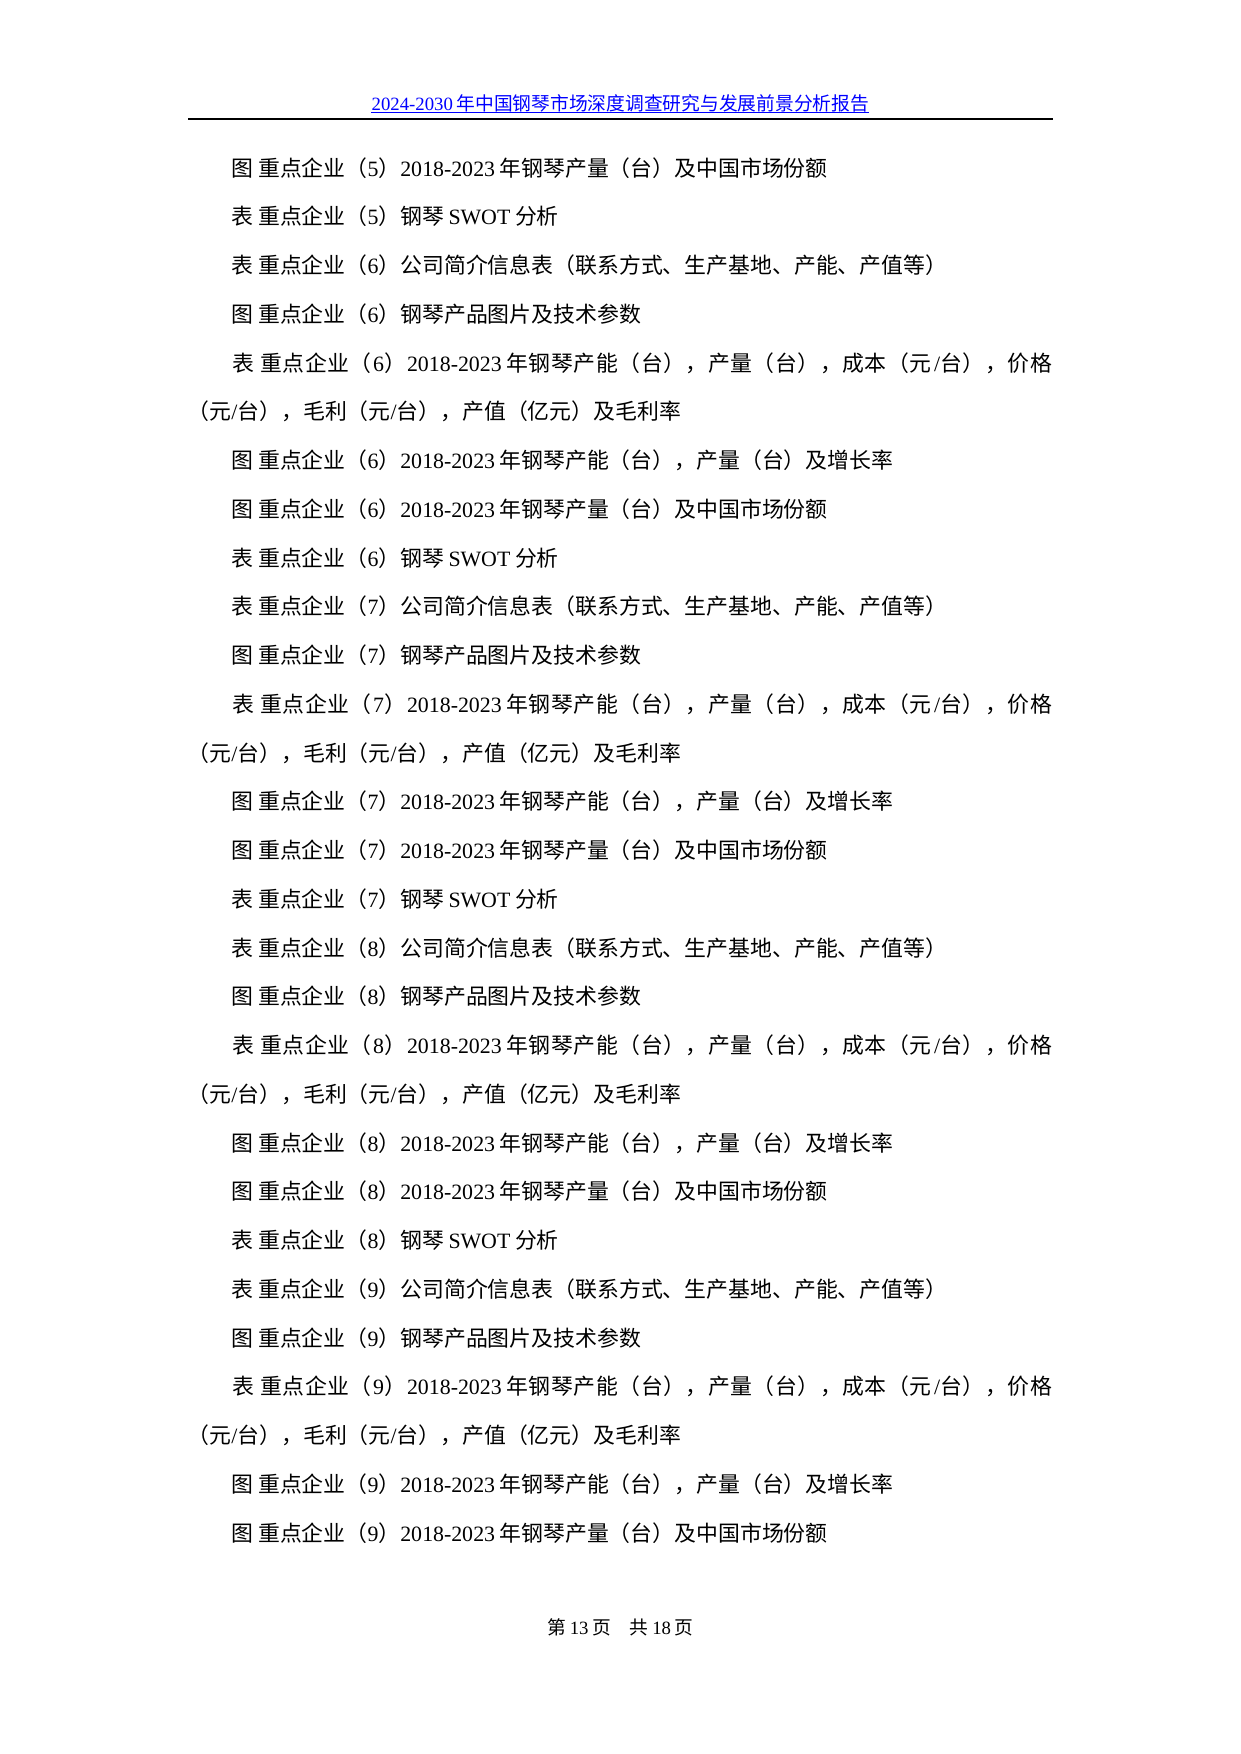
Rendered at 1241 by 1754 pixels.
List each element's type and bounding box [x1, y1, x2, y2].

text [187, 150, 1053, 1548]
